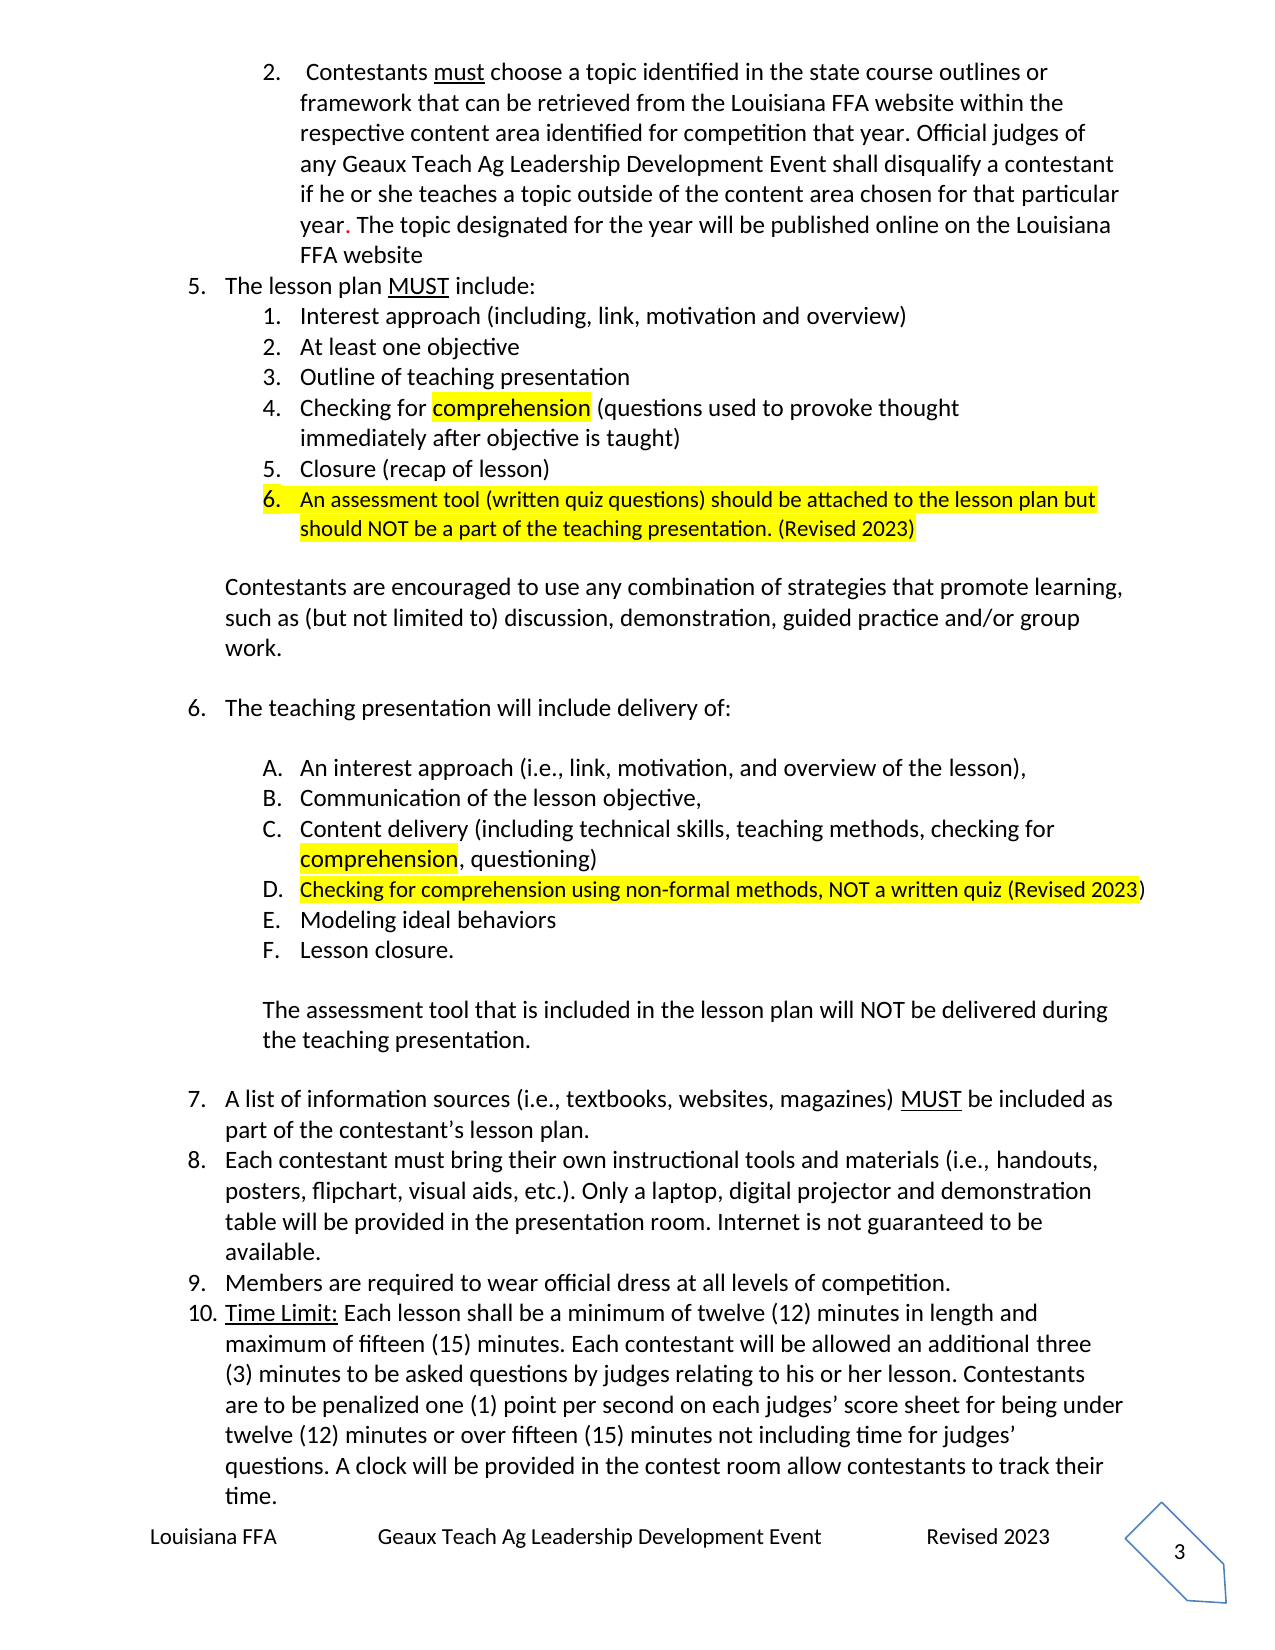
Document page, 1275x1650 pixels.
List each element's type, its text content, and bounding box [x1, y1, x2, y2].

list Members are required to wear official dress at all levels of competition. [187, 1267, 1150, 1297]
list At least one objective [262, 331, 1150, 361]
list An interest approach (i.e., link, motivation, and overview of the lesson), [262, 752, 1150, 782]
list Communication of the lesson objective, [262, 782, 1150, 813]
list Checking for comprehension using non-formal methods, NOT a written quiz (Revised 2023) [262, 874, 1150, 904]
list Lesson closure. [262, 934, 1150, 965]
text (3) minutes to be asked questions by judges relating to his or her lesson. Contestants are to be penalized one (1) point per second on each judges’ score sheet for being under twelve (12) minutes or over fifteen (15) minutes not including time for judges’ questions. A clock will be provided in the contest room allow contestants to track their time. [225, 1358, 1124, 1511]
list Outline of teaching presentation [262, 361, 1150, 392]
text The assessment tool that is included in the lesson plan will NOT be delivered during the teaching presentation. [262, 994, 1111, 1055]
list Each contestant must bring their own instructional tools and materials (i.e., handouts, posters, flipchart, visual aids, etc.). Only a laptop, digital projector and demonstration table will be provided in the presentation room. Internet is not guaranteed to be available. [187, 1144, 1098, 1267]
list A list of information sources (i.e., textbooks, websites, magazines) MUST be included as part of the contestant’s lesson plan. [187, 1083, 1113, 1144]
list Content delivery (including technical skills, teaching methods, checking for comprehension, questioning) [262, 813, 1056, 874]
list Contestants must choose a topic identified in the state course outlines or framework that can be retrieved from the Louisiana FFA website within the respective content area identified for competition that year. Official judges of any Geaux Teach Ag Leadership Development Event shall disqualify a contestant if he or she teaches a topic outside of the content area chosen for that particular year. The topic designated for the year will be published online on the Louisiana FFA website [262, 56, 1119, 270]
text Contestants are encouraged to use any combination of strategies that promote learning, such as (but not limited to) discussion, demonstration, guided practice and/or group work. [225, 571, 1126, 663]
list Checking for comprehension (questions used to provoke thought immediately after objective is taught) [262, 392, 1082, 453]
list Interest approach (including, link, motivation and overview) [262, 300, 1150, 331]
list Time Limit: Each lesson shall be a minimum of twelve (12) minutes in length and maximum of fifteen (15) minutes. Each contestant will be allowed an additional three [187, 1297, 1093, 1358]
list The lesson plan MUST include: [187, 270, 1150, 300]
list Modeling ideal behaviors [262, 904, 1150, 934]
list An assessment tool (written quiz questions) should be attached to the lesson plan but should NOT be a part of the teaching presentation. (Revised 2023) [262, 483, 1150, 542]
list Closure (recap of lesson) [262, 453, 1150, 483]
list The teaching presentation will include delivery of: [187, 692, 1150, 723]
